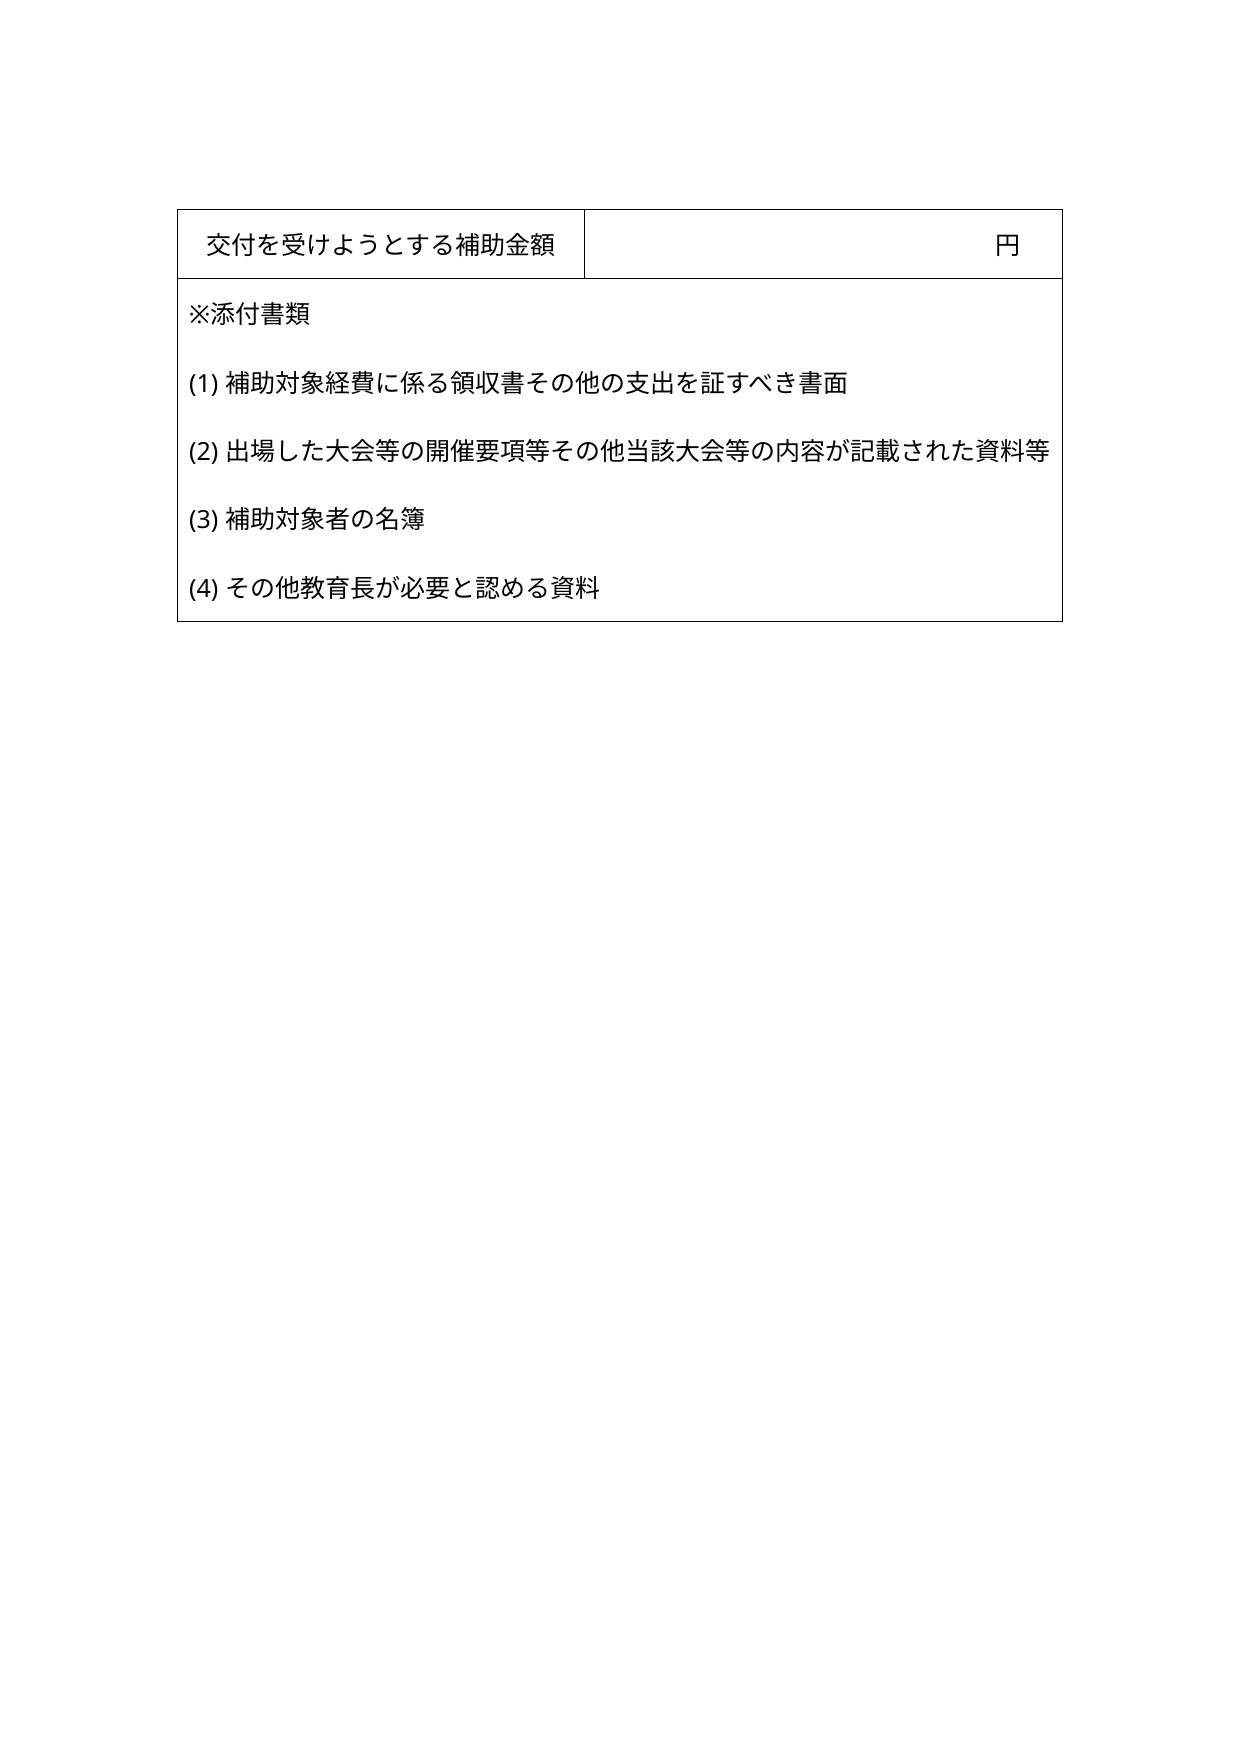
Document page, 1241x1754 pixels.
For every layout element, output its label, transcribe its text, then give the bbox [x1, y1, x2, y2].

table_cell ※添付書類 (1) 補助対象経費に係る領収書その他の支出を証すべき書面 (2) 出場した大会等の開催要項等その他当該大会等の内容が記載された資料等 (3) 補助対象者の名簿 (4) その他教育長が必要と認める資料 [178, 279, 1062, 621]
table_cell 円 [585, 210, 1062, 278]
table_cell 交付を受けようとする補助金額 [178, 210, 584, 278]
